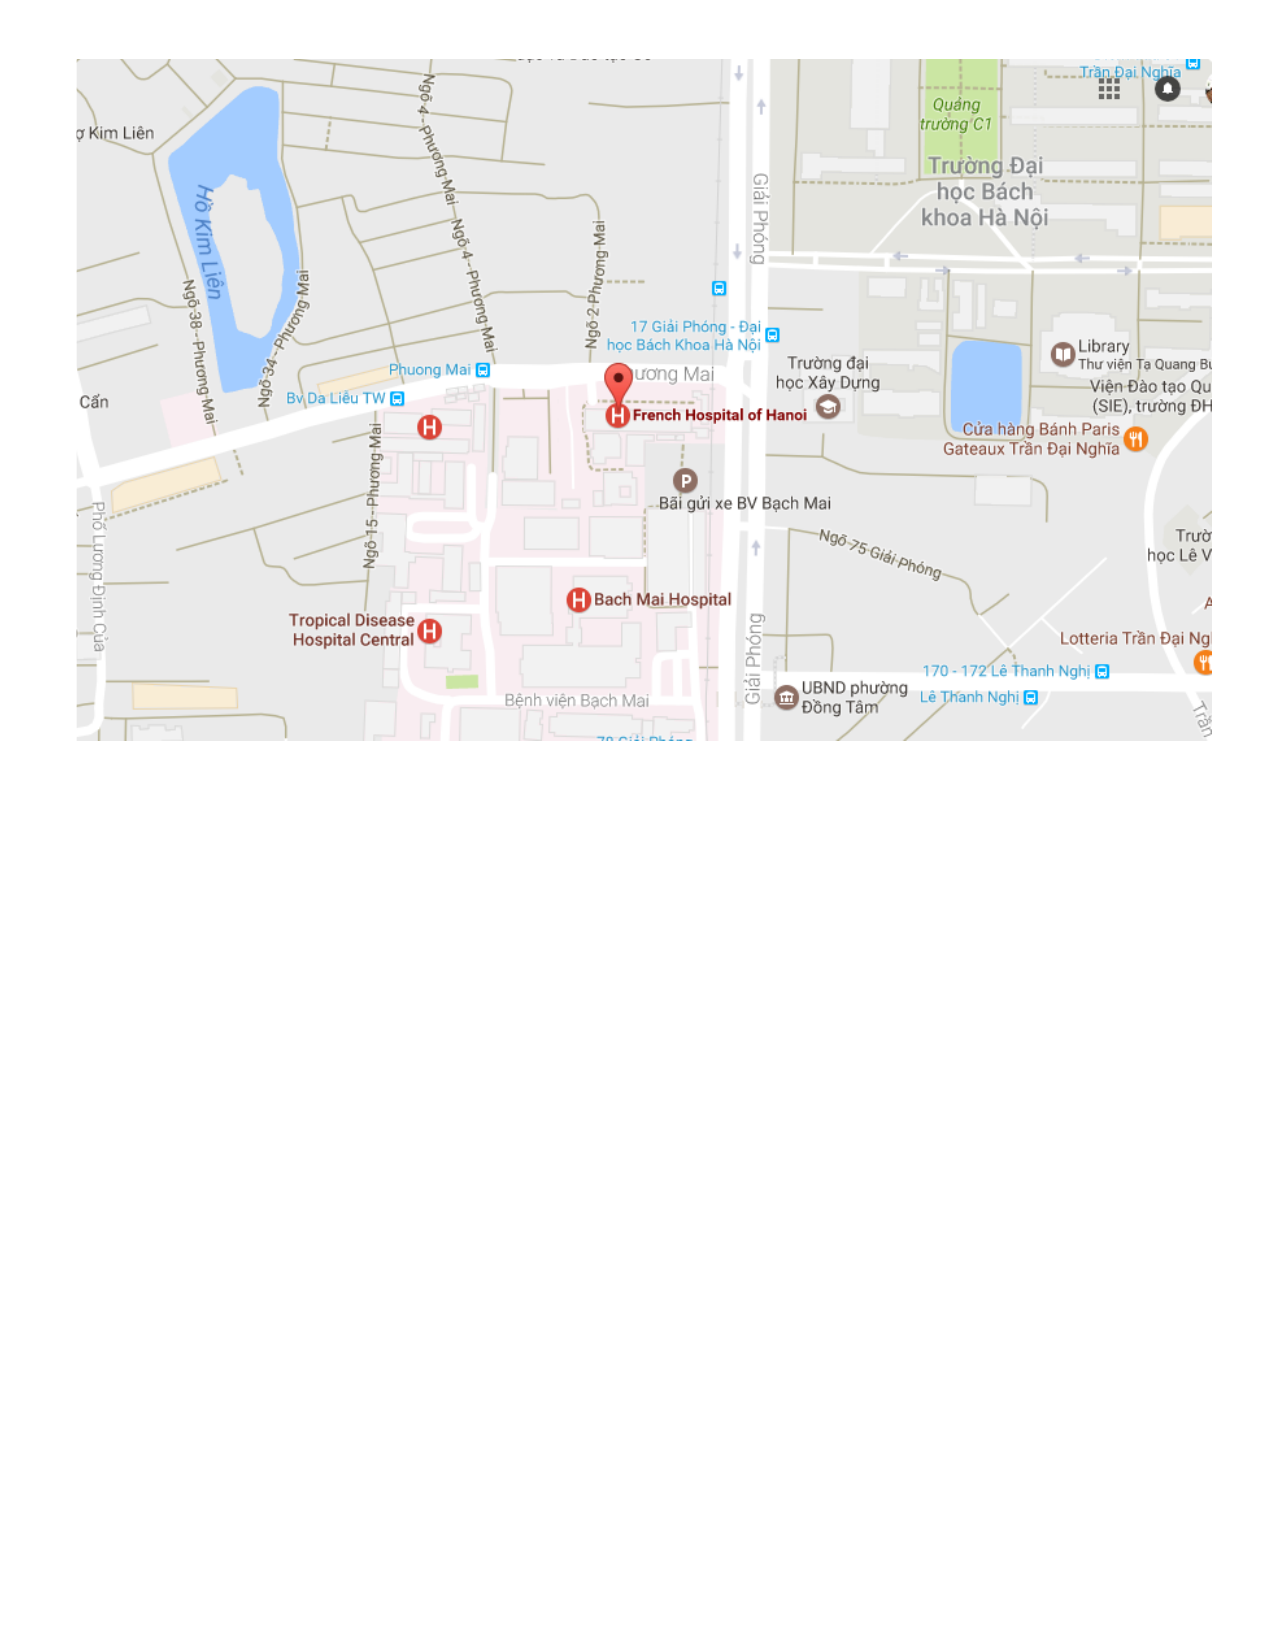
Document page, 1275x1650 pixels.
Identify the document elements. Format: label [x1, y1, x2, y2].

picture [76, 59, 1212, 741]
